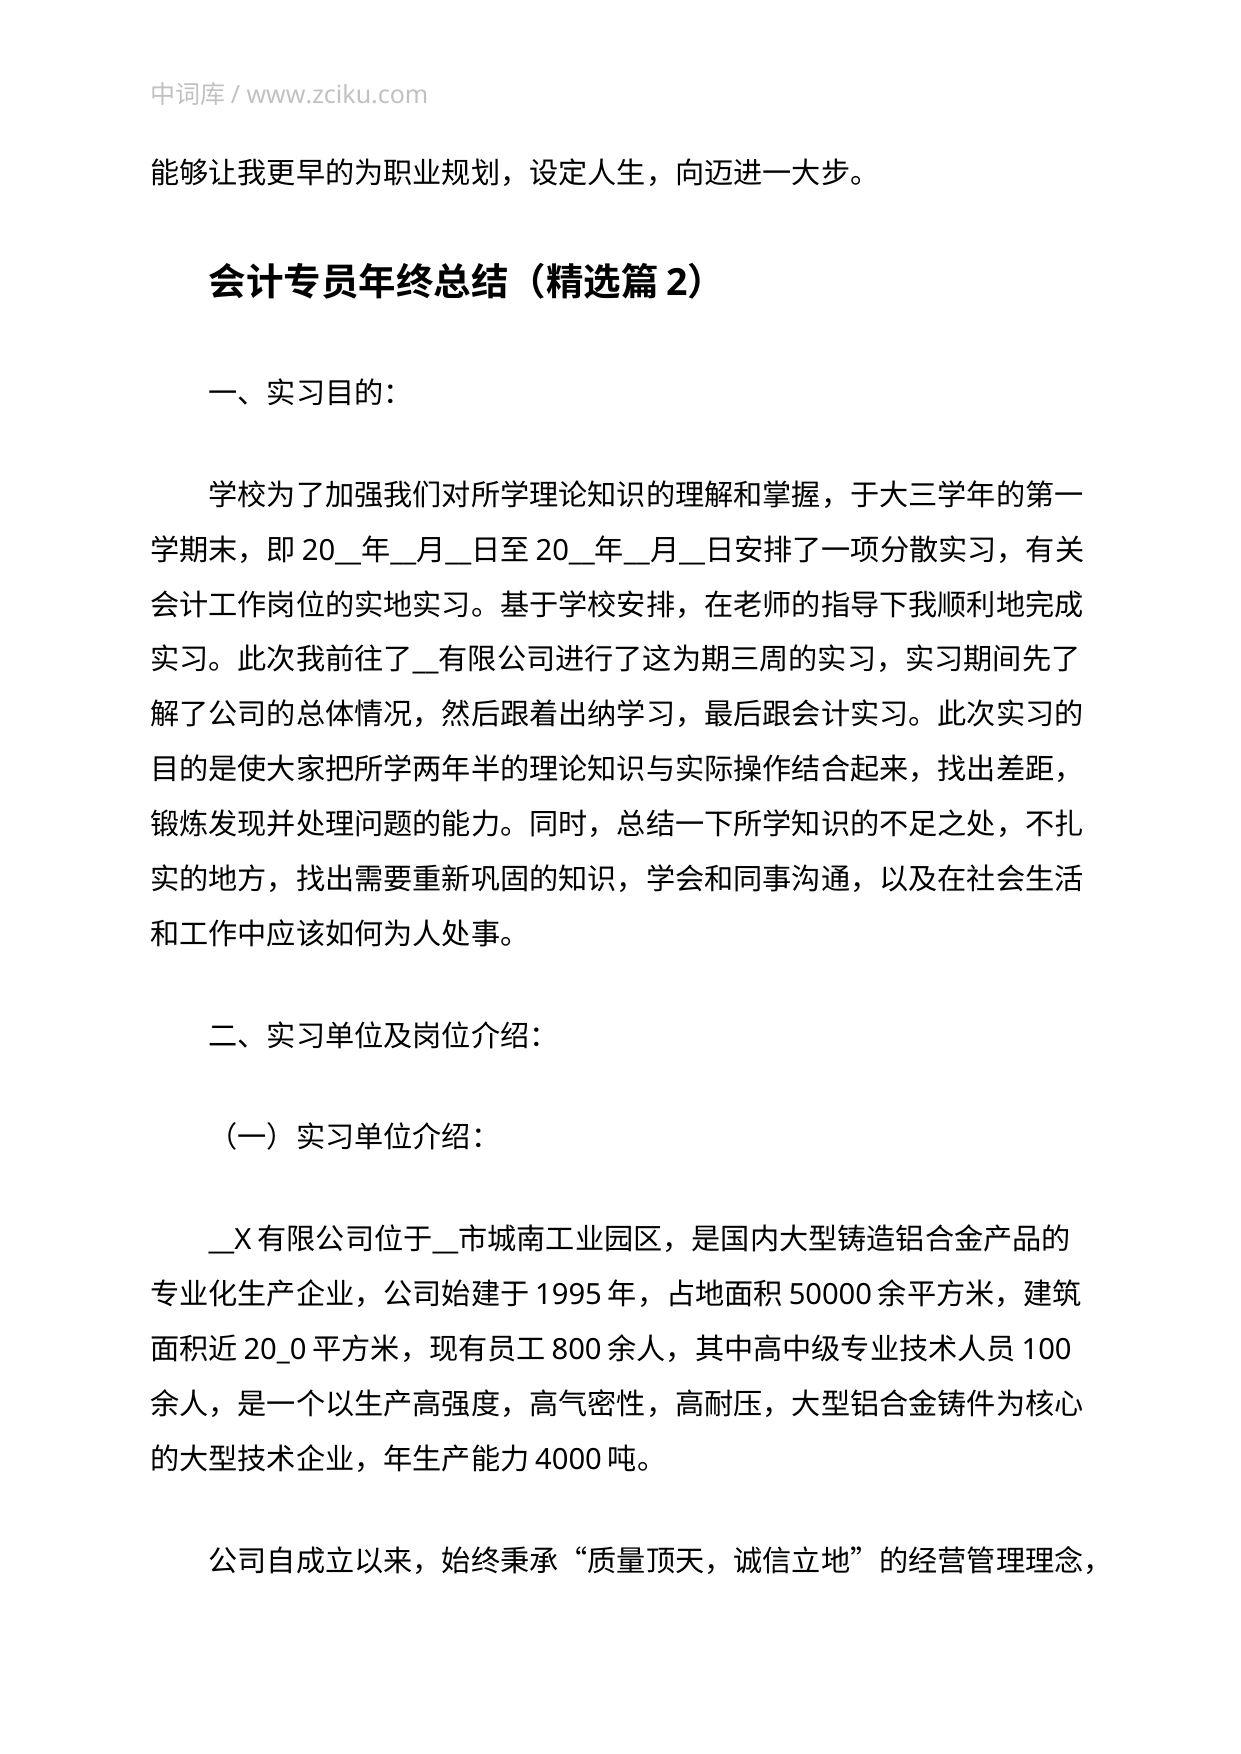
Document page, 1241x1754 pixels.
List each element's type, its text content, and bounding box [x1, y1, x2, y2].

text 会计专员年终总结（精选篇2） [150, 252, 1090, 306]
text __X有限公司位于__市城南工业园区，是国内大型铸造铝合金产品的专业化生产企业，公司始建于1995年，占地面积50000余平方米，建筑面积近20_0平方米，现有员工800余人，其中高中级专业技术人员100余人，是一个以生产高强度，高气密性，高耐压，大型铝合金铸件为核心的大型技术企业，年生产能力4000吨。 [150, 1216, 1090, 1478]
text 二、实习单位及岗位介绍： [150, 1012, 1090, 1054]
text 学校为了加强我们对所学理论知识的理解和掌握，于大三学年的第一学期末，即20__年__月__日至20__年__月__日安排了一项分散实习，有关会计工作岗位的实地实习。基于学校安排，在老师的指导下我顺利地完成实习。此次我前往了__有限公司进行了这为期三周的实习，实习期间先了解了公司的总体情况，然后跟着出纳学习，最后跟会计实习。此次实习的目的是使大家把所学两年半的理论知识与实际操作结合起来，找出差距，锻炼发现并处理问题的能力。同时，总结一下所学知识的不足之处，不扎实的地方，找出需要重新巩固的知识，学会和同事沟通，以及在社会生活和工作中应该如何为人处事。 [150, 471, 1090, 953]
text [150, 150, 1090, 192]
text 一、实习目的： [150, 369, 1090, 412]
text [150, 1538, 1090, 1580]
text （一）实习单位介绍： [150, 1114, 1090, 1156]
